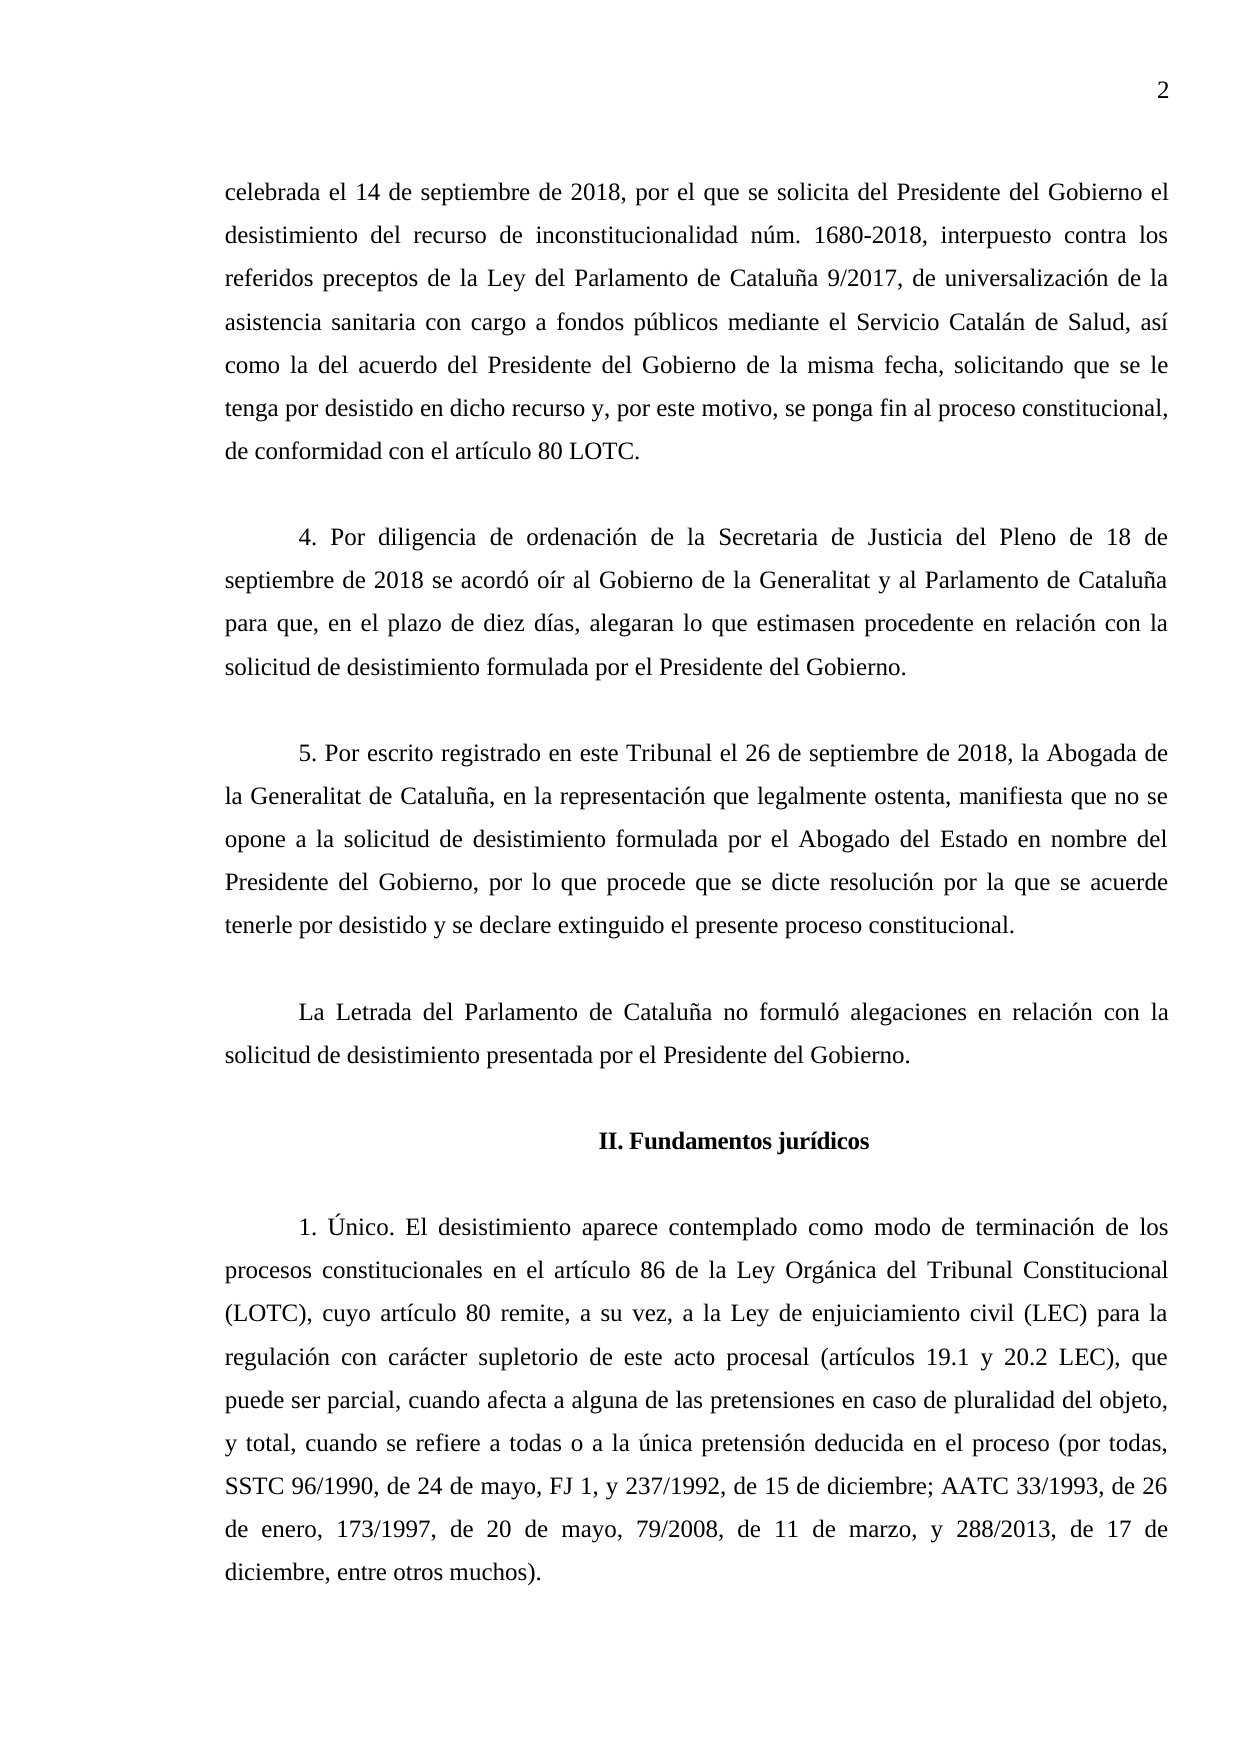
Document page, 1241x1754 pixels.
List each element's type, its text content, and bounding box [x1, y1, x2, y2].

subtitle II. Fundamentos jurídicos [224, 1126, 1169, 1155]
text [224, 177, 1169, 465]
text 5. Por escrito registrado en este Tribunal el 26 de septiembre de 2018, la Abogada de la Generalitat de Cataluña, en la representación que legalmente ostenta, manifiesta que no se opone a la solicitud de desistimiento formulada por el Abogado del Estado en nombre del Presidente del Gobierno, por lo que procede que se dicte resolución por la que se acuerde tenerle por desistido y se declare extinguido el presente proceso constitucional. [224, 738, 1169, 939]
text La Letrada del Parlamento de Cataluña no formuló alegaciones en relación con la solicitud de desistimiento presentada por el Presidente del Gobierno. [224, 997, 1169, 1068]
text 4. Por diligencia de ordenación de la Secretaria de Justicia del Pleno de 18 de septiembre de 2018 se acordó oír al Gobierno de la Generalitat y al Parlamento de Cataluña para que, en el plazo de diez días, alegaran lo que estimasen procedente en relación con la solicitud de desistimiento formulada por el Presidente del Gobierno. [224, 522, 1169, 680]
text 1. Único. El desistimiento aparece contemplado como modo de terminación de los procesos constitucionales en el artículo 86 de la Ley Orgánica del Tribunal Constitucional (LOTC), cuyo artículo 80 remite, a su vez, a la Ley de enjuiciamiento civil (LEC) para la regulación con carácter supletorio de este acto procesal (artículos 19.1 y 20.2 LEC), que puede ser parcial, cuando afecta a alguna de las pretensiones en caso de pluralidad del objeto, y total, cuando se refiere a todas o a la única pretensión deducida en el proceso (por todas, SSTC 96/1990, de 24 de mayo, FJ 1, y 237/1992, de 15 de diciembre; AATC 33/1993, de 26 de enero, 173/1997, de 20 de mayo, 79/2008, de 11 de marzo, y 288/2013, de 17 de diciembre, entre otros muchos). [224, 1212, 1169, 1586]
